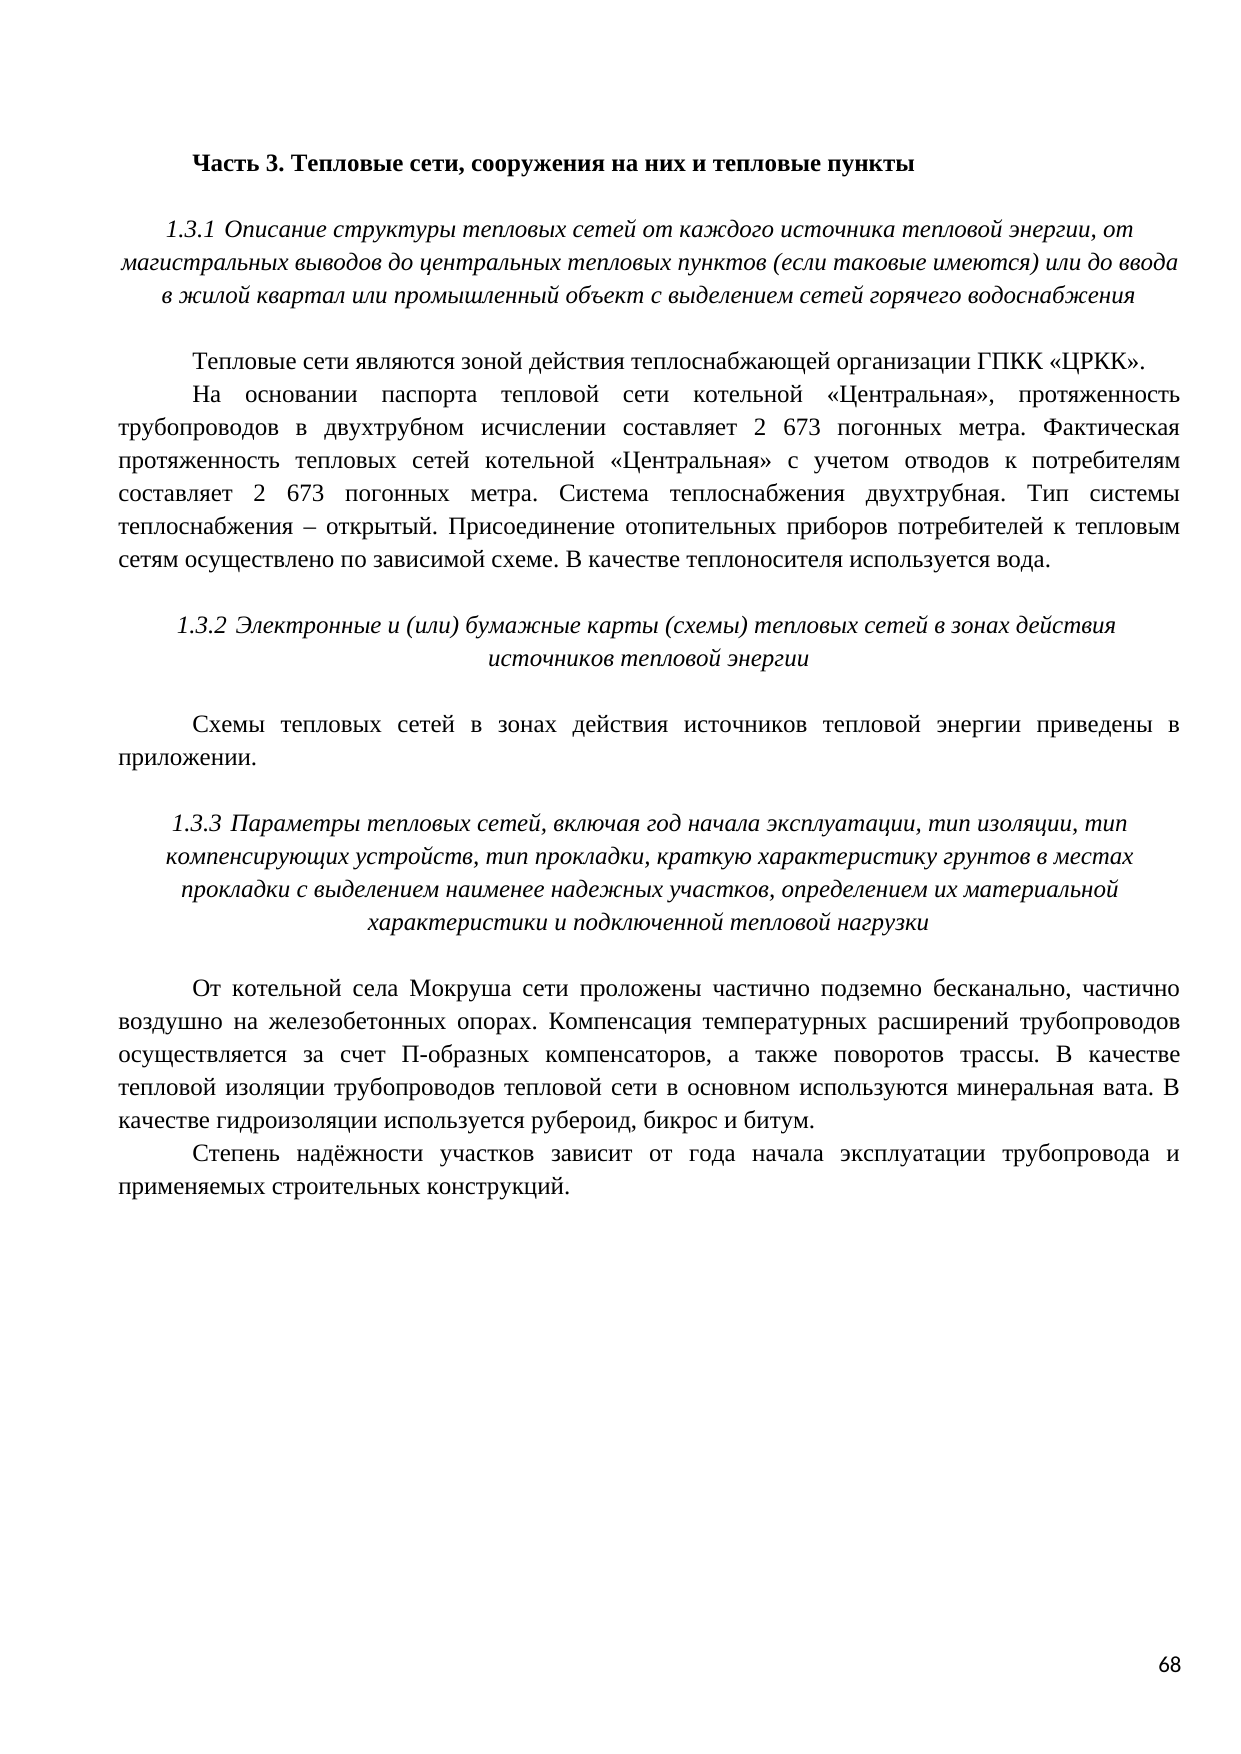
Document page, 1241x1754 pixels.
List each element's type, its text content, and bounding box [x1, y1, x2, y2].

text От котельной села Мокруша сети проложены частично подземно бесканально, частично воздушно на железобетонных опорах. Компенсация температурных расширений трубопроводов осуществляется за счет П-образных компенсаторов, а также поворотов трассы. В качестве тепловой изоляции трубопроводов тепловой сети в основном используются минеральная вата. В качестве гидроизоляции используется рубероид, бикрос и битум. [118, 973, 1181, 1134]
text Тепловые сети являются зоной действия теплоснабжающей организации ГПКК «ЦРКК». [118, 346, 1181, 374]
text Схемы тепловых сетей в зонах действия источников тепловой энергии приведены в приложении. [118, 709, 1181, 771]
text На основании паспорта тепловой сети котельной «Центральная», протяженность трубопроводов в двухтрубном исчислении составляет 2 673 погонных метра. Фактическая протяженность тепловых сетей котельной «Центральная» с учетом отводов к потребителям составляет 2 673 погонных метра. Система теплоснабжения двухтрубная. Тип системы теплоснабжения – открытый. Присоединение отопительных приборов потребителей к тепловым сетям осуществлено по зависимой схеме. В качестве теплоносителя используется вода. [118, 379, 1181, 573]
subtitle 1.3.3 Параметры тепловых сетей, включая год начала эксплуатации, тип изоляции, тип компенсирующих устройств, тип прокладки, краткую характеристику грунтов в местах прокладки с выделением наименее надежных участков, определением их материальной характеристики и подключенной тепловой нагрузки [118, 808, 1181, 936]
subtitle 1.3.1 Описание структуры тепловых сетей от каждого источника тепловой энергии, от магистральных выводов до центральных тепловых пунктов (если таковые имеются) или до ввода в жилой квартал или промышленный объект с выделением сетей горячего водоснабжения [118, 214, 1181, 308]
text Степень надёжности участков зависит от года начала эксплуатации трубопровода и применяемых строительных конструкций. [118, 1138, 1181, 1200]
subtitle Часть 3. Тепловые сети, сооружения на них и тепловые пункты [118, 148, 1181, 176]
subtitle 1.3.2 Электронные и (или) бумажные карты (схемы) тепловых сетей в зонах действия источников тепловой энергии [118, 610, 1181, 672]
